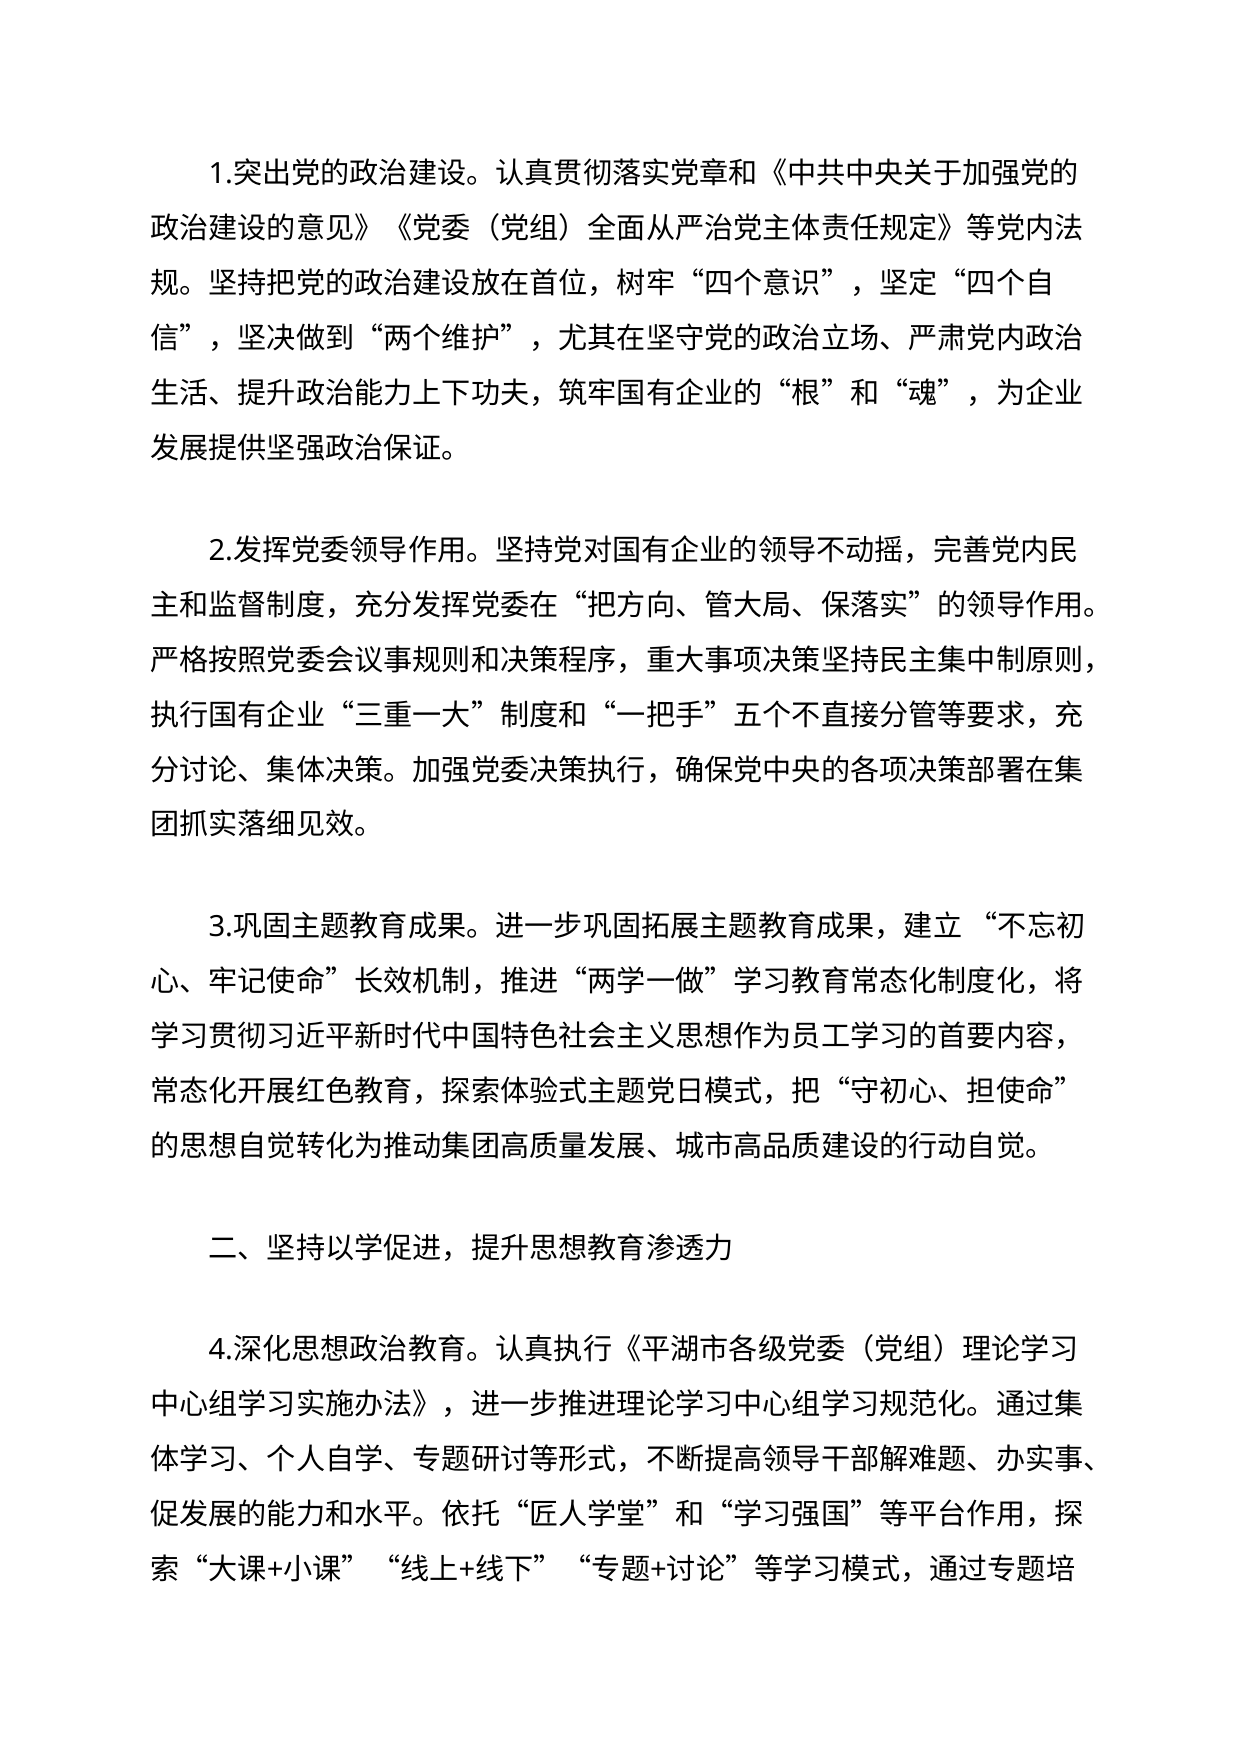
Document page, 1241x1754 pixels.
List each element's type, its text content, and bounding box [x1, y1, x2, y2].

text 二、坚持以学促进，提升思想教育渗透力 [150, 1224, 1090, 1266]
text 1.突出党的政治建设。认真贯彻落实党章和《中共中央关于加强党的政治建设的意见》《党委（党组）全面从严治党主体责任规定》等党内法规。坚持把党的政治建设放在首位，树牢“四个意识”，坚定“四个自信”，坚决做到“两个维护”，尤其在坚守党的政治立场、严肃党内政治生活、提升政治能力上下功夫，筑牢国有企业的“根”和“魂”，为企业发展提供坚强政治保证。 [150, 150, 1090, 467]
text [150, 1326, 1090, 1588]
text 2.发挥党委领导作用。坚持党对国有企业的领导不动摇，完善党内民主和监督制度，充分发挥党委在“把方向、管大局、保落实”的领导作用。严格按照党委会议事规则和决策程序，重大事项决策坚持民主集中制原则，执行国有企业“三重一大”制度和“一把手”五个不直接分管等要求，充分讨论、集体决策。加强党委决策执行，确保党中央的各项决策部署在集团抓实落细见效。 [150, 526, 1090, 843]
text 3.巩固主题教育成果。进一步巩固拓展主题教育成果，建立 “不忘初心、牢记使命”长效机制，推进“两学一做”学习教育常态化制度化，将学习贯彻习近平新时代中国特色社会主义思想作为员工学习的首要内容，常态化开展红色教育，探索体验式主题党日模式，把“守初心、担使命”的思想自觉转化为推动集团高质量发展、城市高品质建设的行动自觉。 [150, 903, 1090, 1165]
